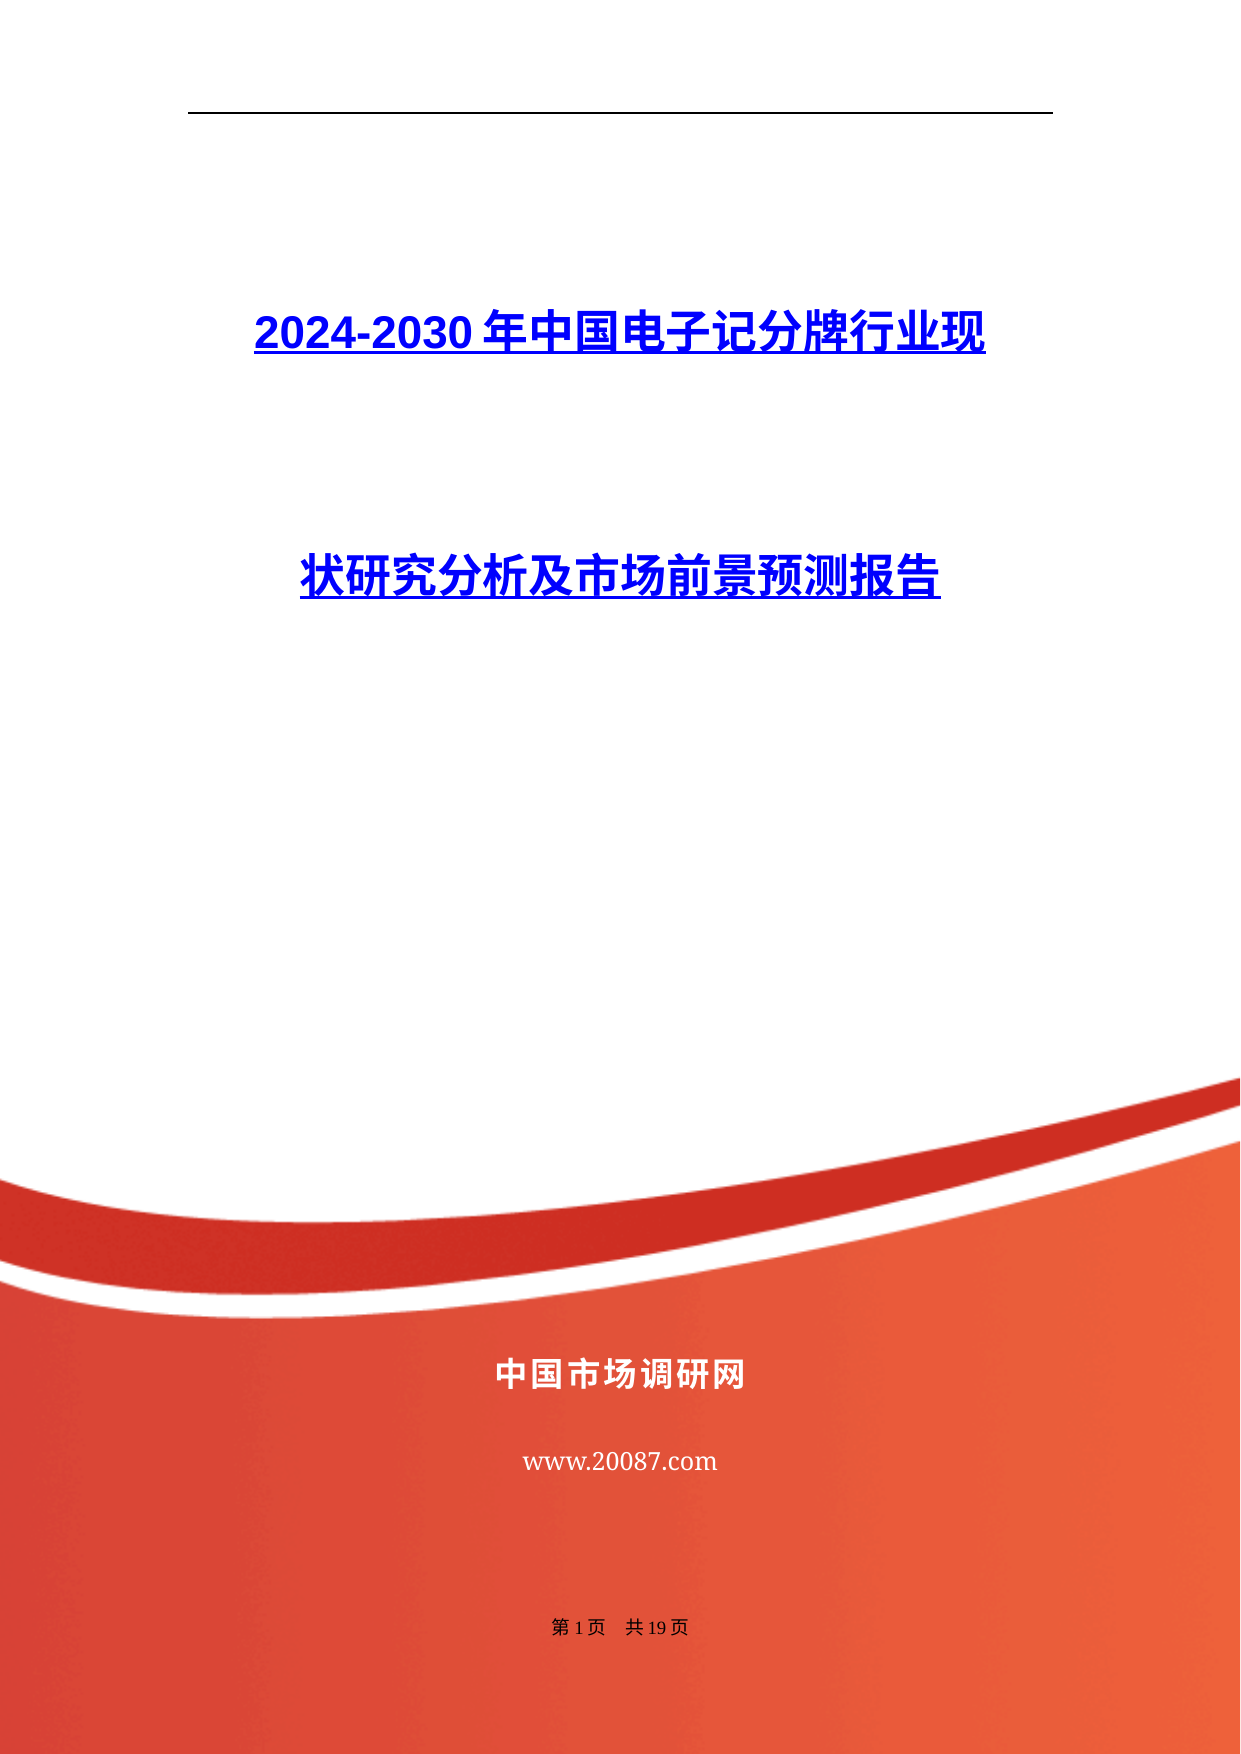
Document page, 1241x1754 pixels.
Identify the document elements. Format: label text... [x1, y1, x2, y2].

subtitle 中国市场调研网 [187, 1339, 1053, 1404]
table_header 2024-2030年中国电子记分牌行业现状研究分析及市场前景预测报告 [188, 207, 1053, 773]
text www.20087.com [187, 1428, 1053, 1493]
picture [0, 1006, 1241, 1754]
